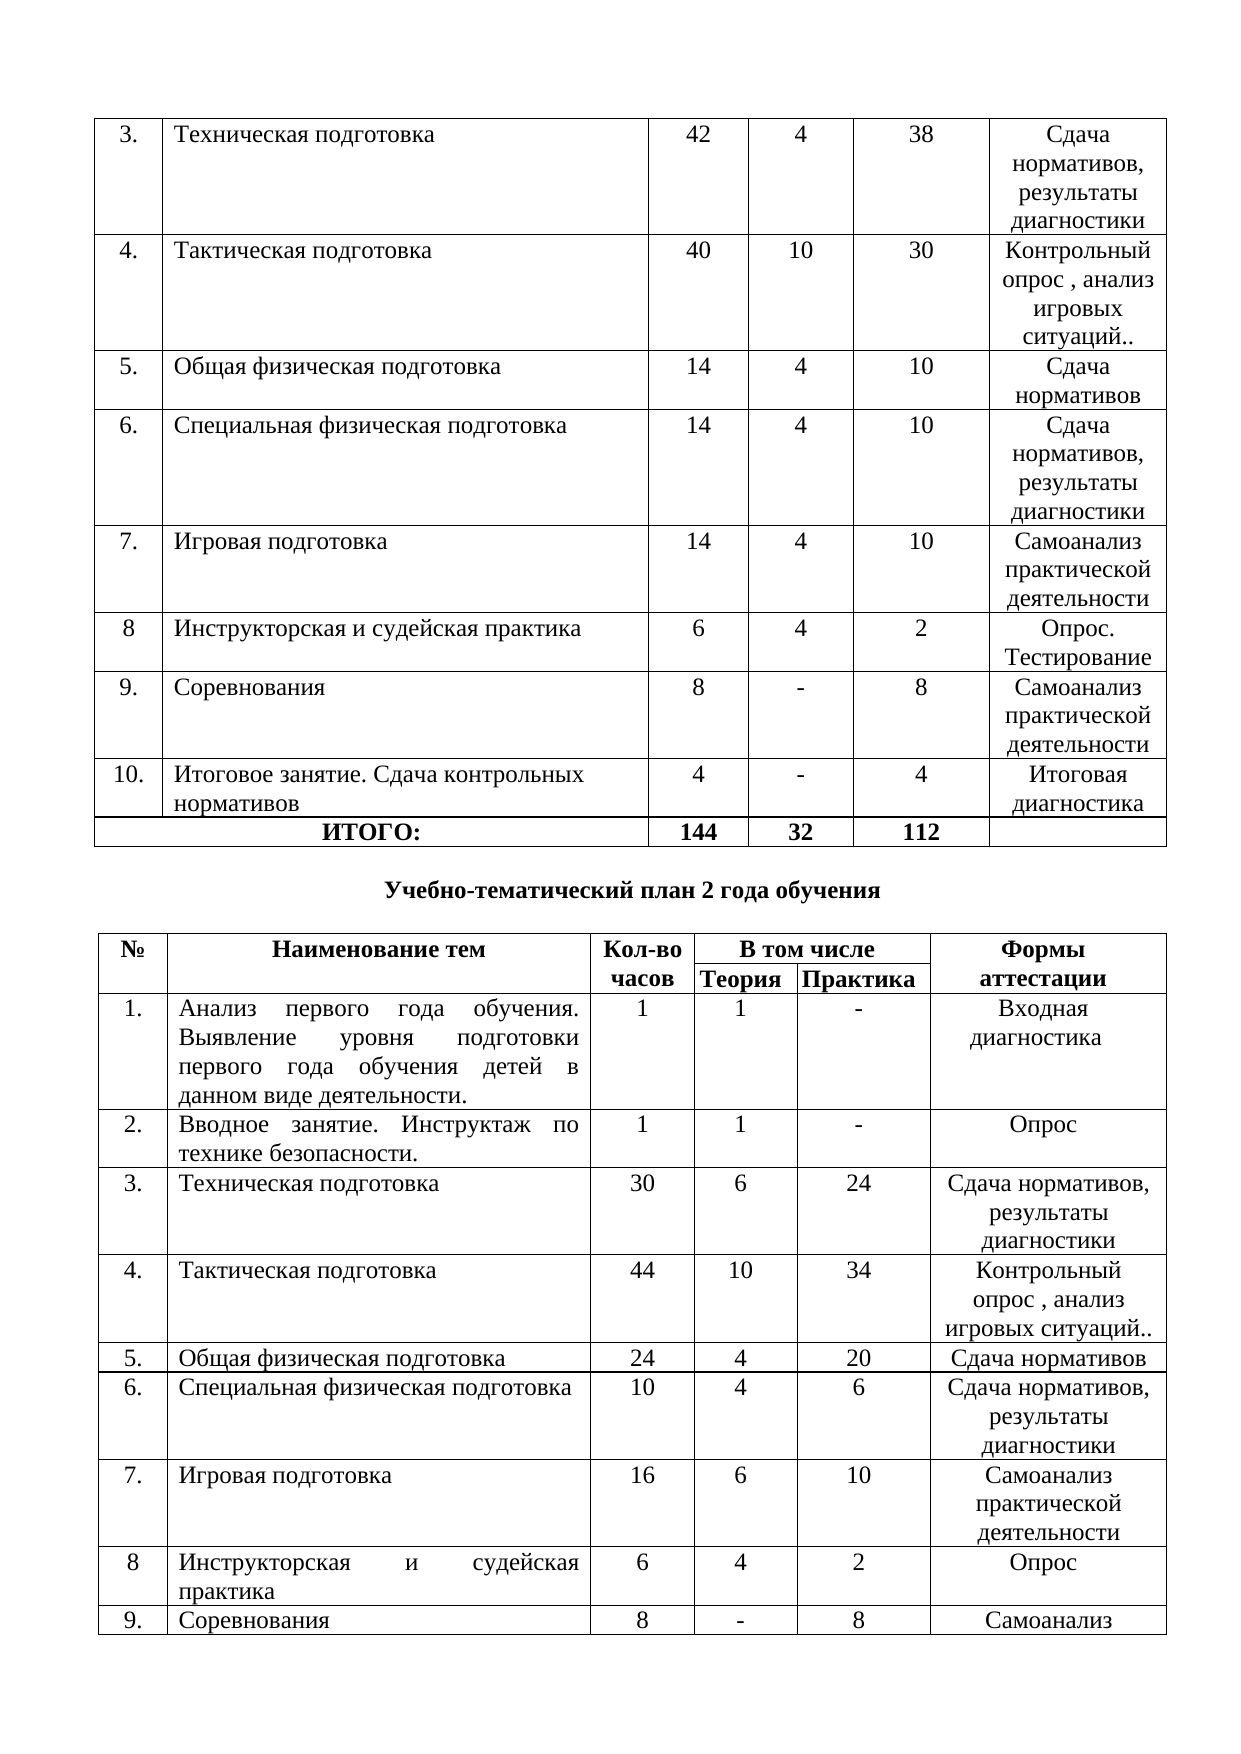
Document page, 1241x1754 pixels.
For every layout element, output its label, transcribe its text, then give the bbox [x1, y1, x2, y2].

table_cell 7. [95, 526, 162, 612]
table_cell 4 [649, 759, 748, 816]
table_cell Самоанализ практической деятельности [990, 672, 1166, 758]
table_cell - [798, 994, 930, 1108]
table_cell 5. [95, 351, 162, 409]
table_cell Техническая подготовка [168, 1168, 590, 1254]
table_cell 10 [854, 351, 989, 409]
table_cell 20 [798, 1343, 930, 1371]
table_cell 4 [749, 351, 853, 409]
table_cell Сдача нормативов, результаты диагностики [990, 410, 1166, 525]
table_cell 6 [591, 1547, 694, 1604]
table_cell - [798, 1110, 930, 1167]
table_cell Специальная физическая подготовка [168, 1373, 590, 1459]
table_cell Контрольный опрос , анализ игровых ситуаций.. [931, 1255, 1166, 1342]
table_cell 2 [798, 1547, 930, 1604]
table_cell Опрос [931, 1110, 1166, 1167]
table_cell 42 [649, 119, 748, 234]
text Учебно-тематический план 2 года обучения [177, 875, 1152, 904]
table_cell ИТОГО: [95, 818, 648, 846]
table_cell 9. [95, 672, 162, 758]
table_cell Практика [798, 964, 930, 992]
table_cell 32 [749, 818, 853, 846]
table_cell 3. [99, 1168, 167, 1254]
table_cell 4 [695, 1343, 797, 1371]
table_cell 6. [95, 410, 162, 525]
table_cell 4 [854, 759, 989, 816]
table_cell Инструкторская и судейская практика [163, 613, 648, 671]
table_cell 24 [591, 1343, 694, 1371]
table_cell Соревнования [163, 672, 648, 758]
table_cell Сдача нормативов [990, 351, 1166, 409]
table_cell 5. [99, 1343, 167, 1371]
table_cell 10 [695, 1255, 797, 1342]
table_cell - [749, 672, 853, 758]
table_cell 2. [99, 1110, 167, 1167]
table_cell 14 [649, 410, 748, 525]
table_cell Анализ первого года обучения. Выявление уровня подготовки первого года обучения детей в данном виде деятельности. [168, 994, 590, 1108]
table_cell 8 [649, 672, 748, 758]
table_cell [931, 1606, 1166, 1634]
table_cell 10 [591, 1373, 694, 1459]
table_cell Специальная физическая подготовка [163, 410, 648, 525]
table_cell Итоговое занятие. Сдача контрольных нормативов [163, 759, 648, 816]
table_cell 1 [591, 994, 694, 1108]
table_header Наименование тем [168, 934, 590, 992]
table_cell 44 [591, 1255, 694, 1342]
table_cell 6 [695, 1168, 797, 1254]
table_cell 8 [591, 1606, 694, 1634]
table_cell Итоговая диагностика [990, 759, 1166, 816]
table_cell Входная диагностика [931, 994, 1166, 1108]
table_header № [99, 934, 167, 992]
table_cell 4. [95, 235, 162, 350]
table_cell 9. [99, 1606, 167, 1634]
table_cell 144 [649, 818, 748, 846]
table_header В том числе [695, 934, 930, 963]
table_cell Тактическая подготовка [168, 1255, 590, 1342]
table_cell Самоанализ практической деятельности [990, 526, 1166, 612]
table_cell 10 [798, 1460, 930, 1546]
table_cell 6 [649, 613, 748, 671]
table_cell [990, 818, 1166, 846]
table_cell 38 [854, 119, 989, 234]
table_cell Инструкторская и судейская практика [168, 1547, 590, 1604]
table_cell Игровая подготовка [163, 526, 648, 612]
table_cell 24 [798, 1168, 930, 1254]
table_cell 4 [749, 410, 853, 525]
table_cell Техническая подготовка [163, 119, 648, 234]
table_cell 1 [591, 1110, 694, 1167]
table_cell 2 [854, 613, 989, 671]
table_cell 10 [749, 235, 853, 350]
table_cell 30 [854, 235, 989, 350]
table_cell Вводное занятие. Инструктаж по технике безопасности. [168, 1110, 590, 1167]
table_cell 4. [99, 1255, 167, 1342]
table_cell 14 [649, 351, 748, 409]
table_cell Контрольный опрос , анализ игровых ситуаций.. [990, 235, 1166, 350]
table_cell Общая физическая подготовка [168, 1343, 590, 1371]
table_cell 7. [99, 1460, 167, 1546]
table_cell 4 [695, 1547, 797, 1604]
table_cell 4 [749, 613, 853, 671]
table_cell Теория [695, 964, 797, 992]
table_cell 1 [695, 994, 797, 1108]
table_cell 4 [749, 526, 853, 612]
table_cell 10 [854, 526, 989, 612]
table_cell 6 [695, 1460, 797, 1546]
table_cell Тактическая подготовка [163, 235, 648, 350]
table_cell Соревнования [168, 1606, 590, 1634]
table_header Кол-во часов [591, 934, 694, 992]
table_cell 1. [99, 994, 167, 1108]
table_cell 4 [749, 119, 853, 234]
table_cell 3. [95, 119, 162, 234]
table_cell 34 [798, 1255, 930, 1342]
table_cell Сдача нормативов, результаты диагностики [990, 119, 1166, 234]
table_cell 8 [99, 1547, 167, 1604]
table_cell 6. [99, 1373, 167, 1459]
table_cell Сдача нормативов [931, 1343, 1166, 1371]
table_cell Сдача нормативов, результаты диагностики [931, 1373, 1166, 1459]
table_cell 10. [95, 759, 162, 816]
table_cell Самоанализ практической деятельности [931, 1460, 1166, 1546]
table_cell 112 [854, 818, 989, 846]
table_cell - [695, 1606, 797, 1634]
table_cell Сдача нормативов, результаты диагностики [931, 1168, 1166, 1254]
table_header Формы аттестации [931, 934, 1166, 992]
table_cell 16 [591, 1460, 694, 1546]
table_cell Опрос [931, 1547, 1166, 1604]
table_cell 30 [591, 1168, 694, 1254]
table_cell - [749, 759, 853, 816]
table_cell Игровая подготовка [168, 1460, 590, 1546]
table_cell 14 [649, 526, 748, 612]
table_cell 4 [695, 1373, 797, 1459]
table_cell Общая физическая подготовка [163, 351, 648, 409]
table_cell 6 [798, 1373, 930, 1459]
table_cell 10 [854, 410, 989, 525]
table_cell Опрос. Тестирование [990, 613, 1166, 671]
table_cell 8 [95, 613, 162, 671]
table_cell 40 [649, 235, 748, 350]
table_cell 8 [798, 1606, 930, 1634]
table_cell 8 [854, 672, 989, 758]
table_cell 1 [695, 1110, 797, 1167]
